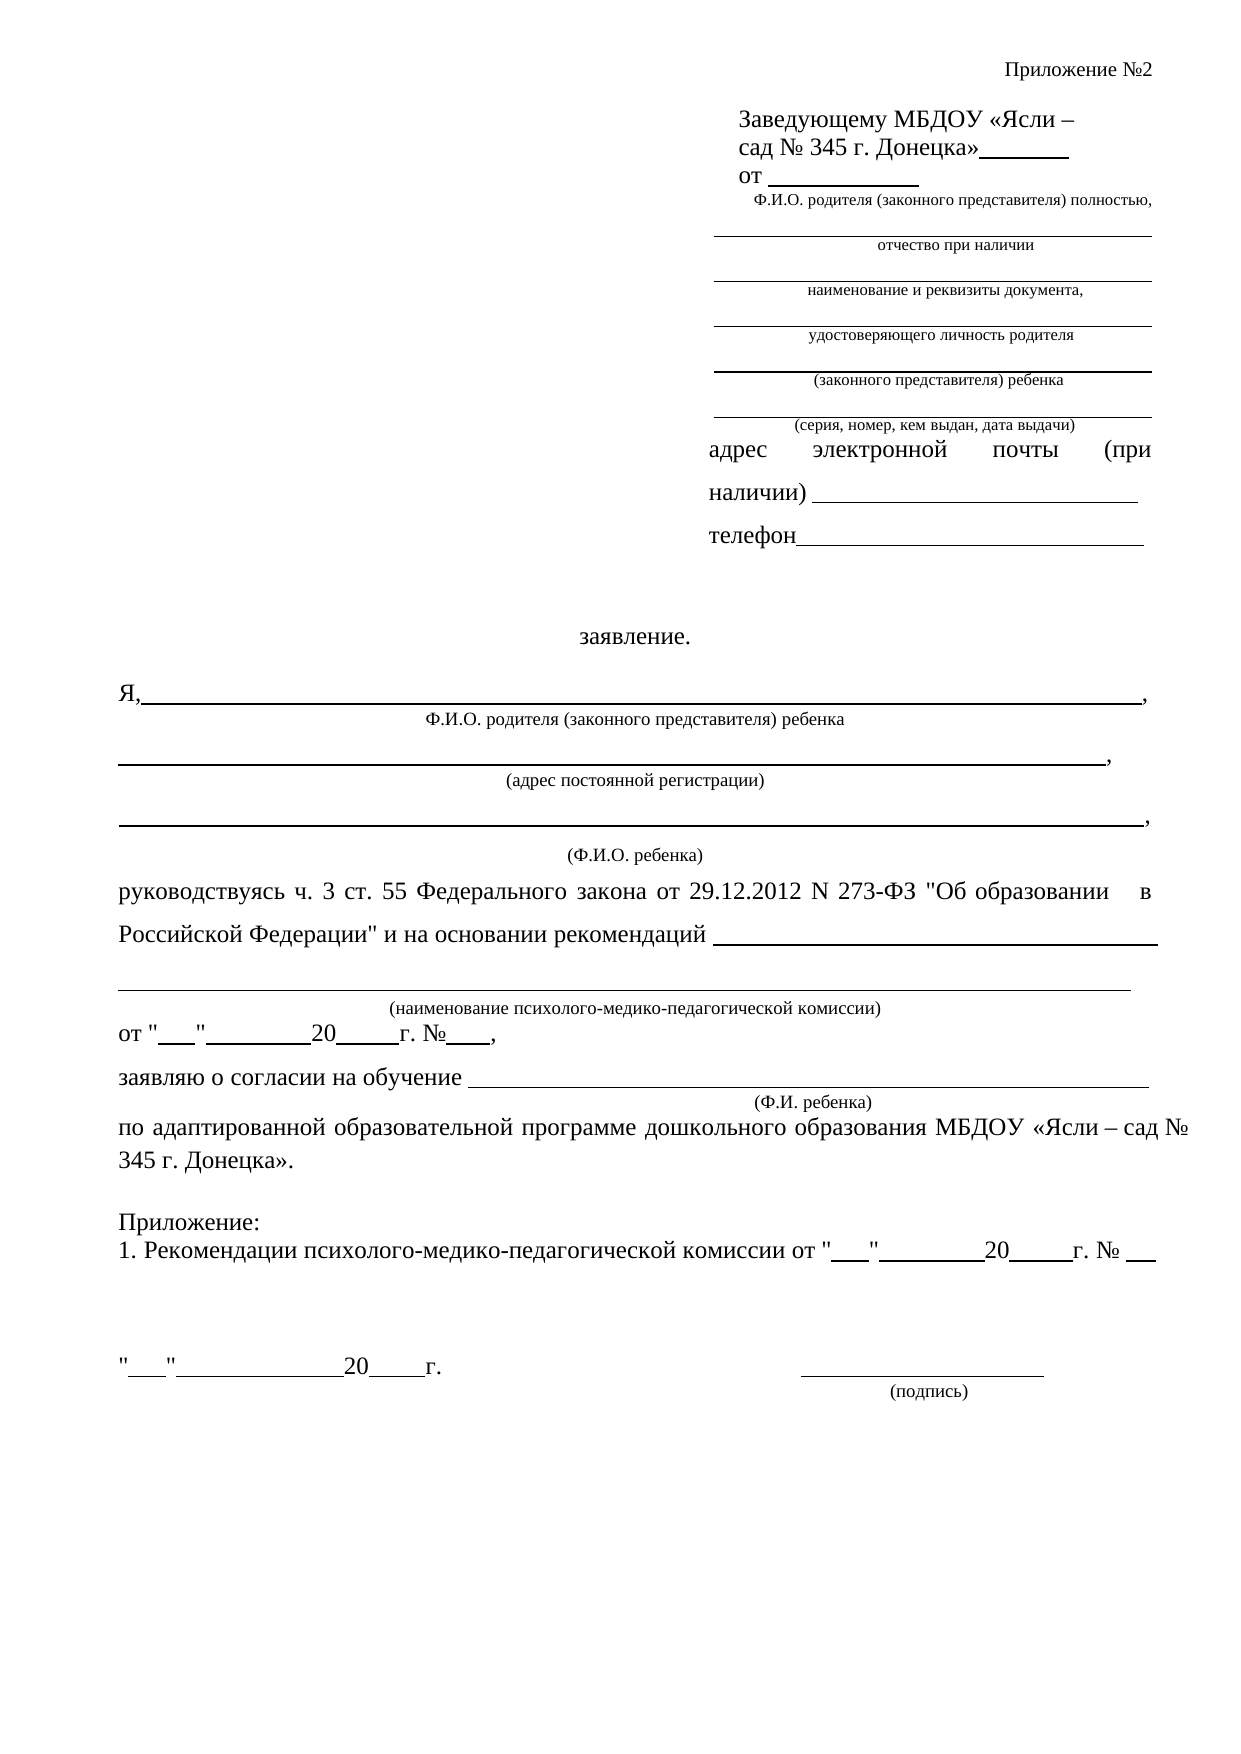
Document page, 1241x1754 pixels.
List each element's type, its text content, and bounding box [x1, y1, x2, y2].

text , [119, 800, 1223, 829]
text Заведующему МБДОУ «Ясли – сад № 345 г. Донецка» [738, 105, 1107, 161]
text Я, , [94, 678, 1172, 707]
text по адаптированной образовательной программе дошкольного образования МБДОУ «Ясли – сад № 345 г. Донецка». [118, 1112, 1223, 1174]
text удостоверяющего личность родителя [808, 322, 1223, 344]
text (подпись) [94, 1380, 968, 1402]
text Приложение: [118, 1207, 1223, 1236]
text (наименование психолого-медико-педагогической комиссии) [94, 997, 881, 1019]
text " " 20 г. [118, 1351, 1223, 1380]
text (серия, номер, кем выдан, дата выдачи) [794, 413, 1223, 434]
text адрес электронной почты (при наличии) телефон [709, 434, 1152, 549]
text , [118, 739, 1223, 768]
text (Ф.И. ребенка) [94, 1091, 872, 1112]
text заявляю о согласии на обучение [118, 1062, 1223, 1090]
text (адрес постоянной регистрации) [94, 769, 1177, 790]
text Приложение №2 [94, 57, 1152, 81]
text Ф.И.О. родителя (законного представителя) ребенка [94, 708, 1176, 729]
text от " " 20 г. № , [118, 1019, 1223, 1047]
text заявление. [94, 621, 1176, 649]
list Рекомендации психолого-медико-педагогической комиссии от " " 20 г. № [118, 1236, 1223, 1264]
text от [738, 161, 1107, 189]
text руководствуясь ч. 3 ст. 55 Федерального закона от 29.12.2012 N 273-ФЗ "Об образовании в Российской Федерации" и на основании рекомендаций [118, 876, 1158, 948]
text (законного представителя) ребенка [814, 367, 1223, 389]
text отчество при наличии [94, 232, 1034, 254]
text (Ф.И.О. ребенка) [94, 844, 1176, 866]
text наименование и реквизиты документа, [807, 277, 1223, 299]
text Ф.И.О. родителя (законного представителя) полностью, [754, 190, 1223, 209]
